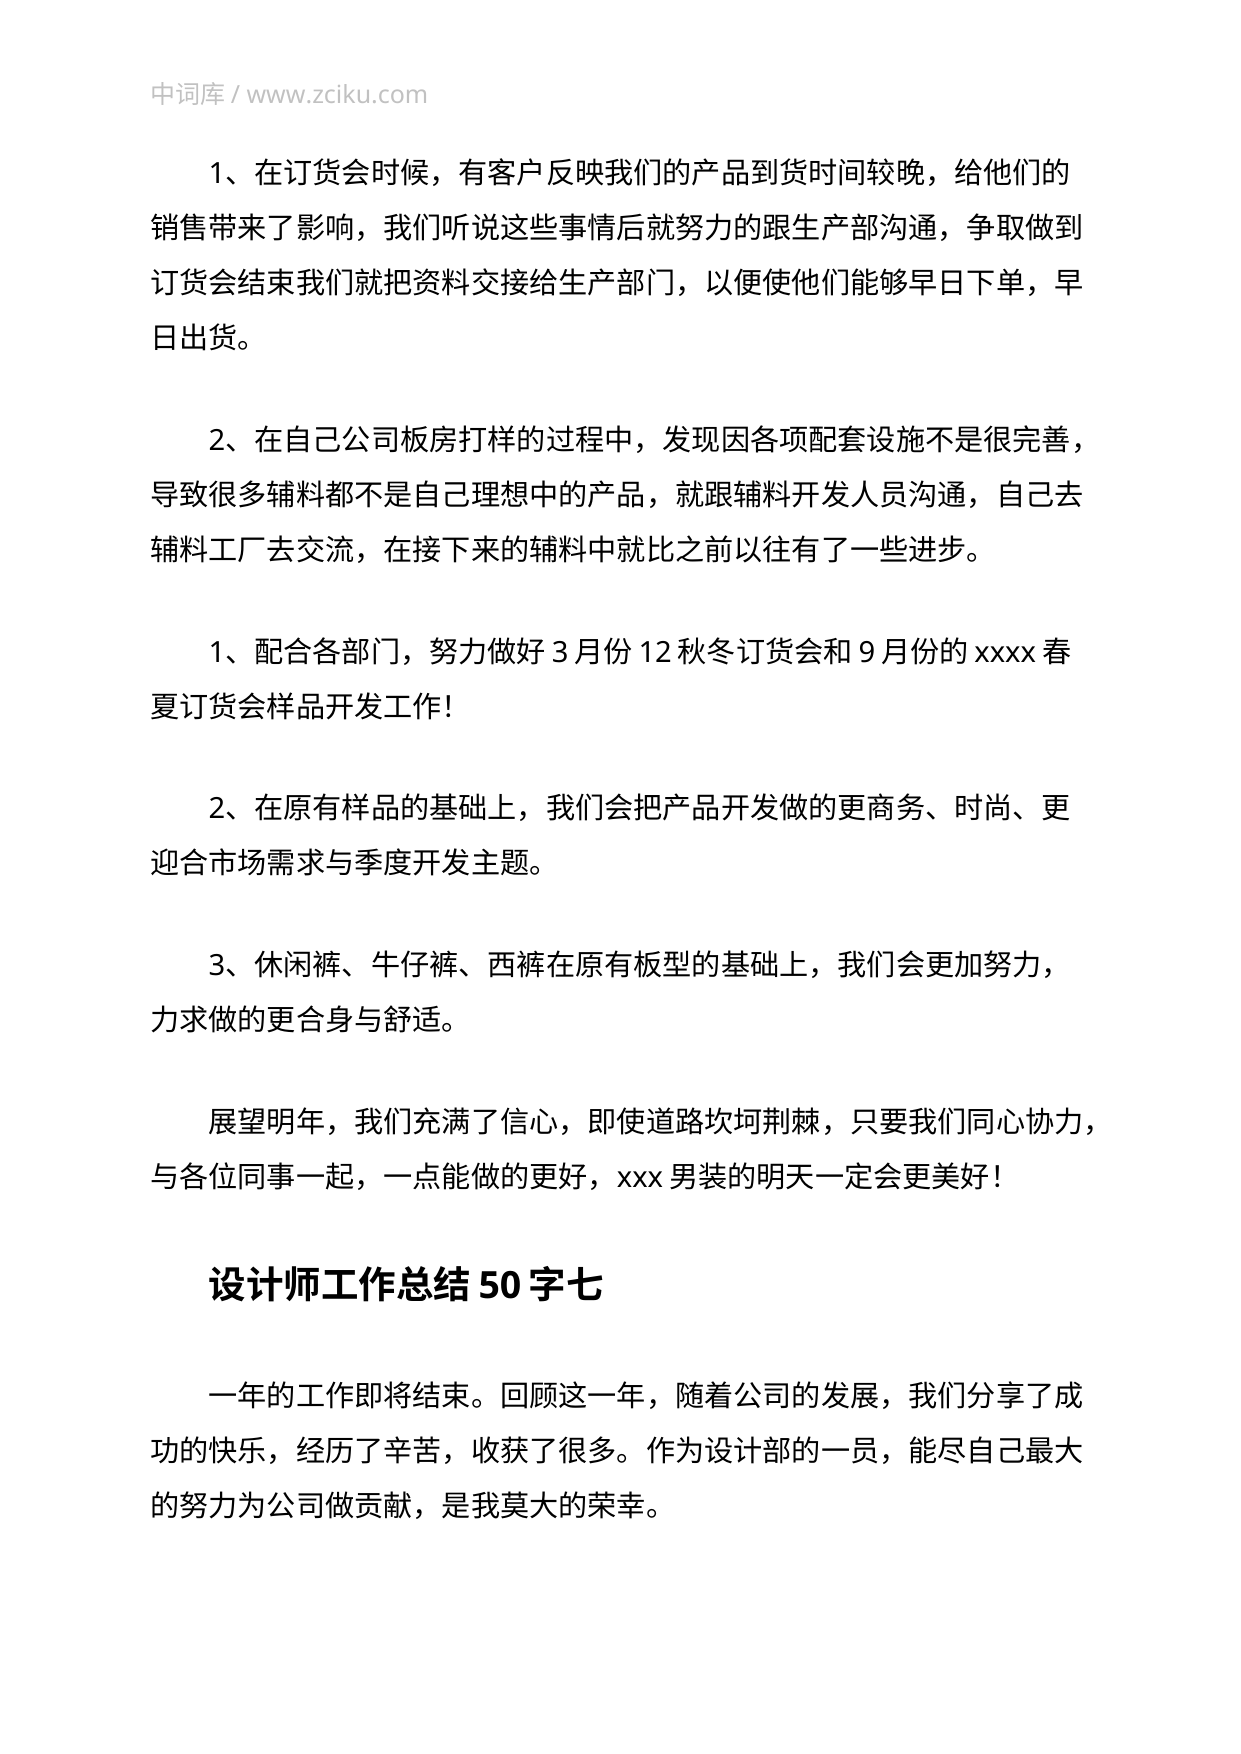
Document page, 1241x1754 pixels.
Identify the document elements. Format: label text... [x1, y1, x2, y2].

text 1、在订货会时候，有客户反映我们的产品到货时间较晚，给他们的销售带来了影响，我们听说这些事情后就努力的跟生产部沟通，争取做到订货会结束我们就把资料交接给生产部门，以便使他们能够早日下单，早日出货。 [150, 150, 1090, 357]
text 一年的工作即将结束。回顾这一年，随着公司的发展，我们分享了成功的快乐，经历了辛苦，收获了很多。作为设计部的一员，能尽自己最大的努力为公司做贡献，是我莫大的荣幸。 [150, 1373, 1090, 1525]
text 2、在原有样品的基础上，我们会把产品开发做的更商务、时尚、更迎合市场需求与季度开发主题。 [150, 785, 1090, 882]
text 2、在自己公司板房打样的过程中，发现因各项配套设施不是很完善，导致很多辅料都不是自己理想中的产品，就跟辅料开发人员沟通，自己去辅料工厂去交流，在接下来的辅料中就比之前以往有了一些进步。 [150, 417, 1090, 569]
text 展望明年，我们充满了信心，即使道路坎坷荆棘，只要我们同心协力，与各位同事一起，一点能做的更好，xxx男装的明天一定会更美好！ [150, 1098, 1090, 1196]
text 设计师工作总结50字七 [150, 1255, 1090, 1310]
text 3、休闲裤、牛仔裤、西裤在原有板型的基础上，我们会更加努力，力求做的更合身与舒适。 [150, 942, 1090, 1039]
text 1、配合各部门，努力做好3月份12秋冬订货会和9月份的xxxx春夏订货会样品开发工作！ [150, 628, 1090, 726]
